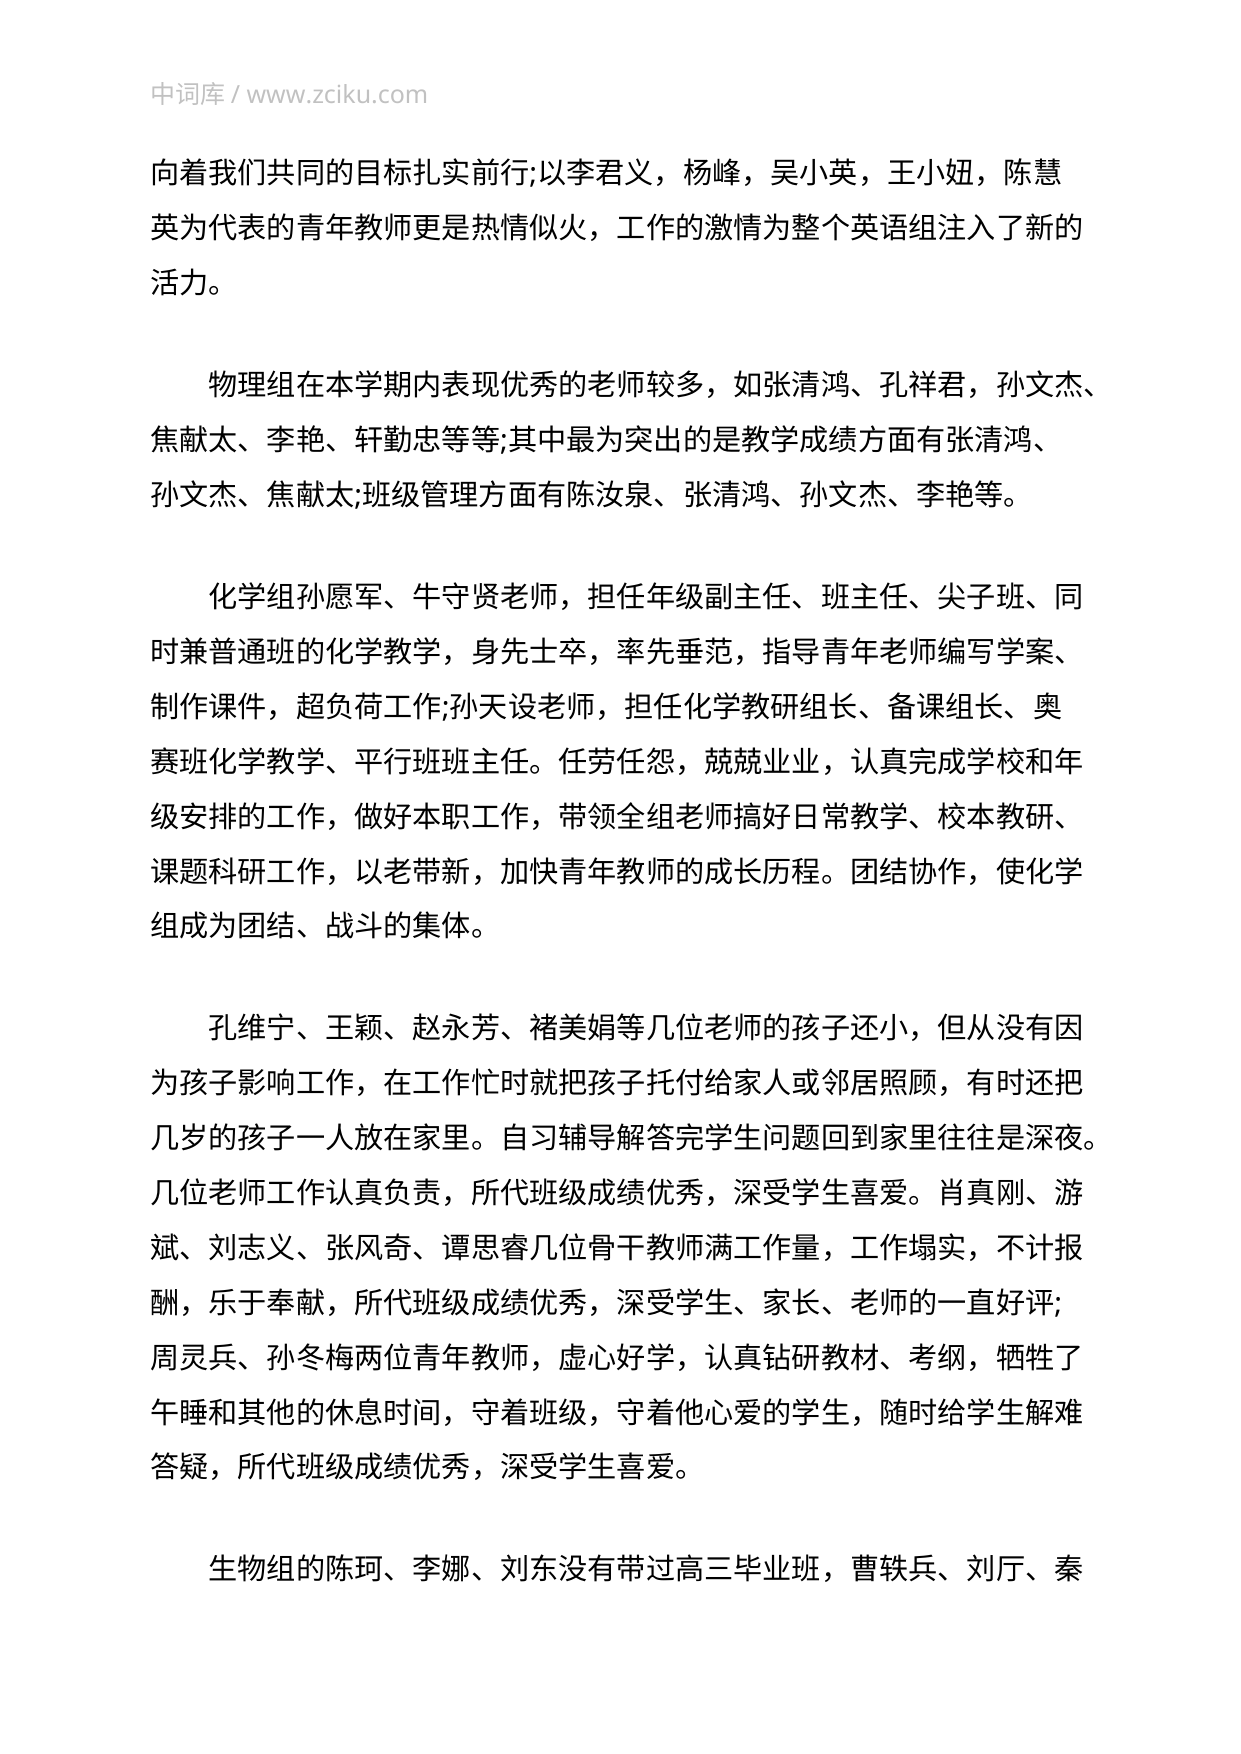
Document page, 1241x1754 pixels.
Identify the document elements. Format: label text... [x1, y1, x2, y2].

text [150, 150, 1090, 302]
text 化学组孙愿军、牛守贤老师，担任年级副主任、班主任、尖子班、同时兼普通班的化学教学，身先士卒，率先垂范，指导青年老师编写学案、制作课件，超负荷工作;孙天设老师，担任化学教研组长、备课组长、奥赛班化学教学、平行班班主任。任劳任怨，兢兢业业，认真完成学校和年级安排的工作，做好本职工作，带领全组老师搞好日常教学、校本教研、课题科研工作，以老带新，加快青年教师的成长历程。团结协作，使化学组成为团结、战斗的集体。 [150, 573, 1090, 945]
text 物理组在本学期内表现优秀的老师较多，如张清鸿、孔祥君，孙文杰、焦献太、李艳、轩勤忠等等;其中最为突出的是教学成绩方面有张清鸿、孙文杰、焦献太;班级管理方面有陈汝泉、张清鸿、孙文杰、李艳等。 [150, 362, 1090, 514]
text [150, 1546, 1090, 1588]
text 孔维宁、王颖、赵永芳、褚美娟等几位老师的孩子还小，但从没有因为孩子影响工作，在工作忙时就把孩子托付给家人或邻居照顾，有时还把几岁的孩子一人放在家里。自习辅导解答完学生问题回到家里往往是深夜。几位老师工作认真负责，所代班级成绩优秀，深受学生喜爱。肖真刚、游斌、刘志义、张风奇、谭思睿几位骨干教师满工作量，工作塌实，不计报酬，乐于奉献，所代班级成绩优秀，深受学生、家长、老师的一直好评;周灵兵、孙冬梅两位青年教师，虚心好学，认真钻研教材、考纲，牺牲了午睡和其他的休息时间，守着班级，守着他心爱的学生，随时给学生解难答疑，所代班级成绩优秀，深受学生喜爱。 [150, 1005, 1090, 1486]
